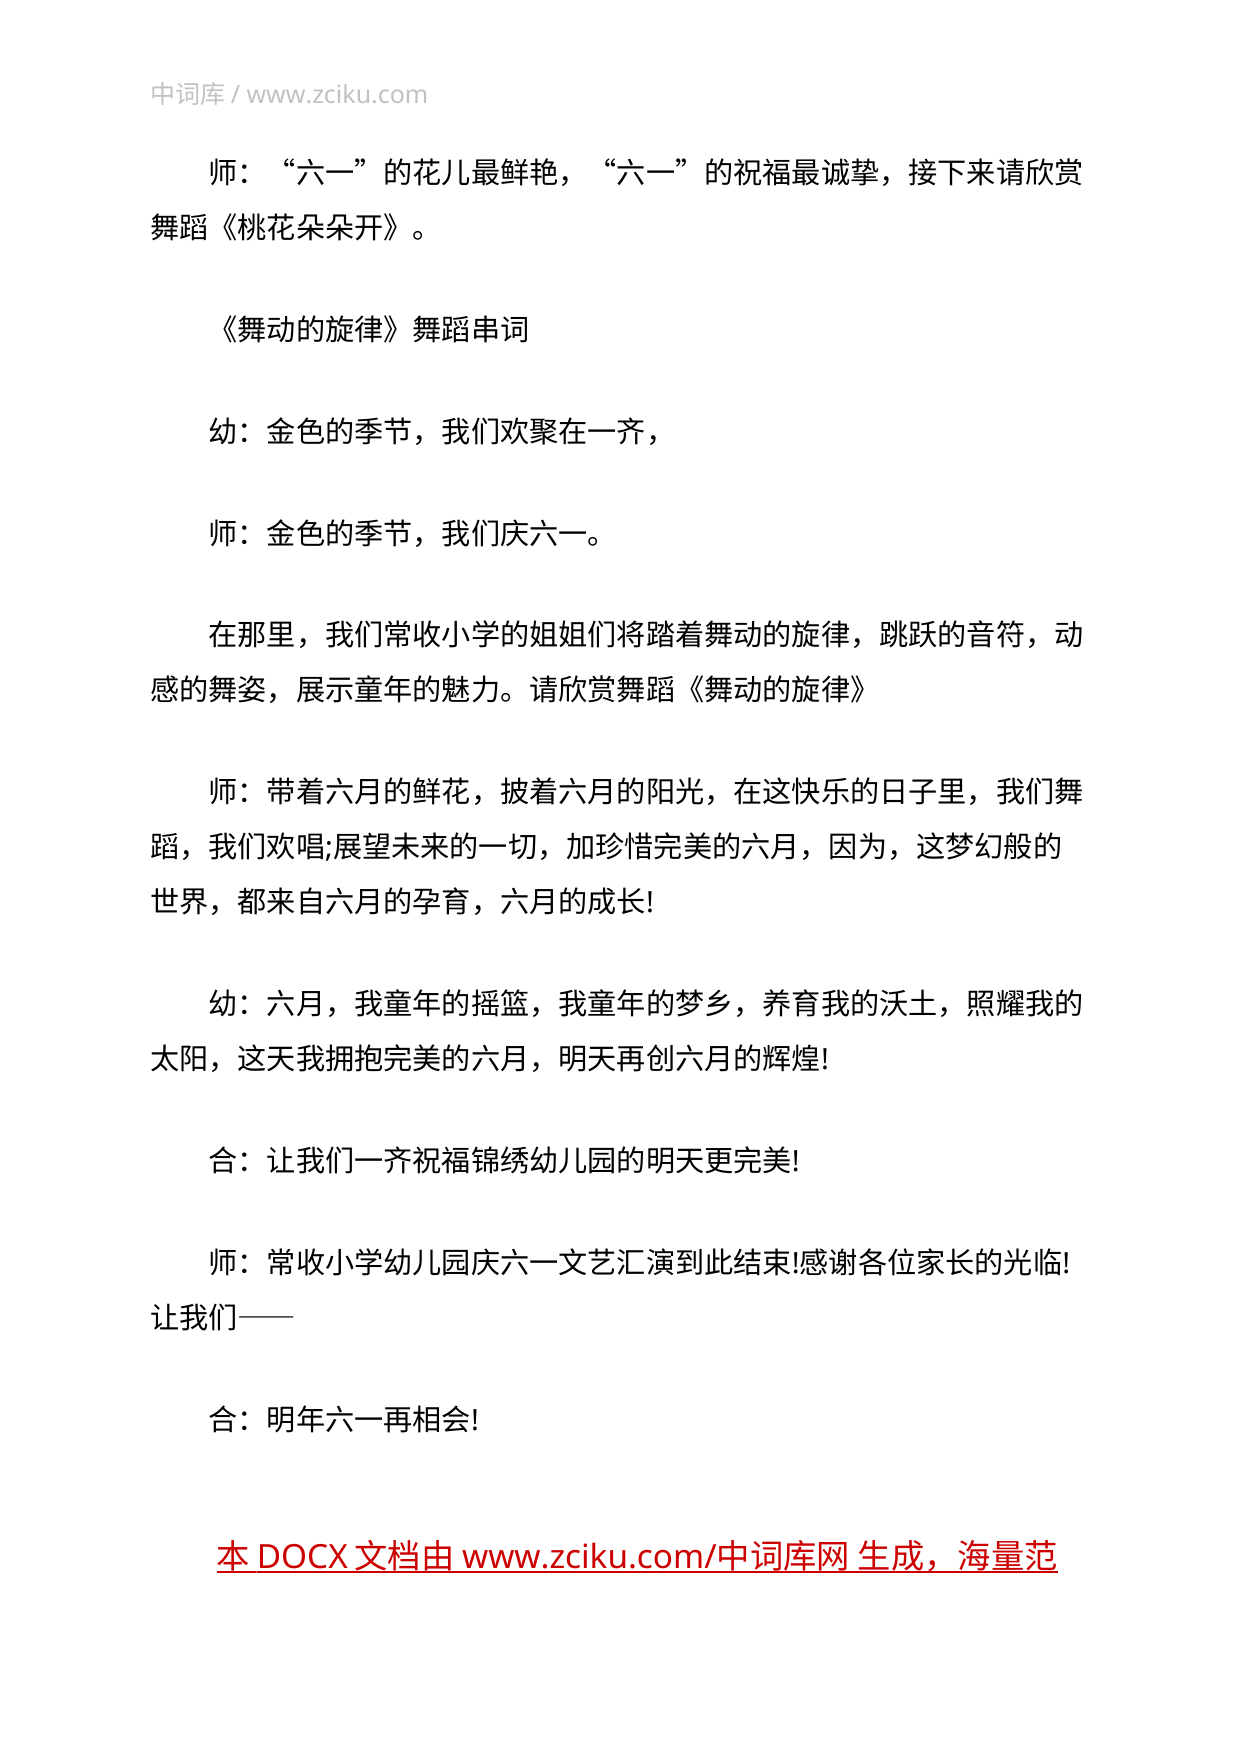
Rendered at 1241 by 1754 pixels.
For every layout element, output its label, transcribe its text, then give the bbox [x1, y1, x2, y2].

text 幼：六月，我童年的摇篮，我童年的梦乡，养育我的沃土，照耀我的太阳，这天我拥抱完美的六月，明天再创六月的辉煌! [150, 981, 1090, 1078]
text 师：常收小学幼儿园庆六一文艺汇演到此结束!感谢各位家长的光临!让我们―― [150, 1239, 1090, 1337]
text 师：带着六月的鲜花，披着六月的阳光，在这快乐的日子里，我们舞蹈，我们欢唱;展望未来的一切，加珍惜完美的六月，因为，这梦幻般的世界，都来自六月的孕育，六月的成长! [150, 769, 1090, 921]
text 合：让我们一齐祝福锦绣幼儿园的明天更完美! [150, 1137, 1090, 1180]
text 师：金色的季节，我们庆六一。 [150, 510, 1090, 552]
text 合：明年六一再相会! [150, 1396, 1090, 1438]
text 师：“六一”的花儿最鲜艳，“六一”的祝福最诚挚，接下来请欣赏舞蹈《桃花朵朵开》。 [150, 150, 1090, 247]
text 在那里，我们常收小学的姐姐们将踏着舞动的旋律，跳跃的音符，动感的舞姿，展示童年的魅力。请欣赏舞蹈《舞动的旋律》 [150, 612, 1090, 709]
text 幼：金色的季节，我们欢聚在一齐， [150, 408, 1090, 451]
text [150, 1529, 1090, 1578]
text 《舞动的旋律》舞蹈串词 [150, 307, 1090, 349]
